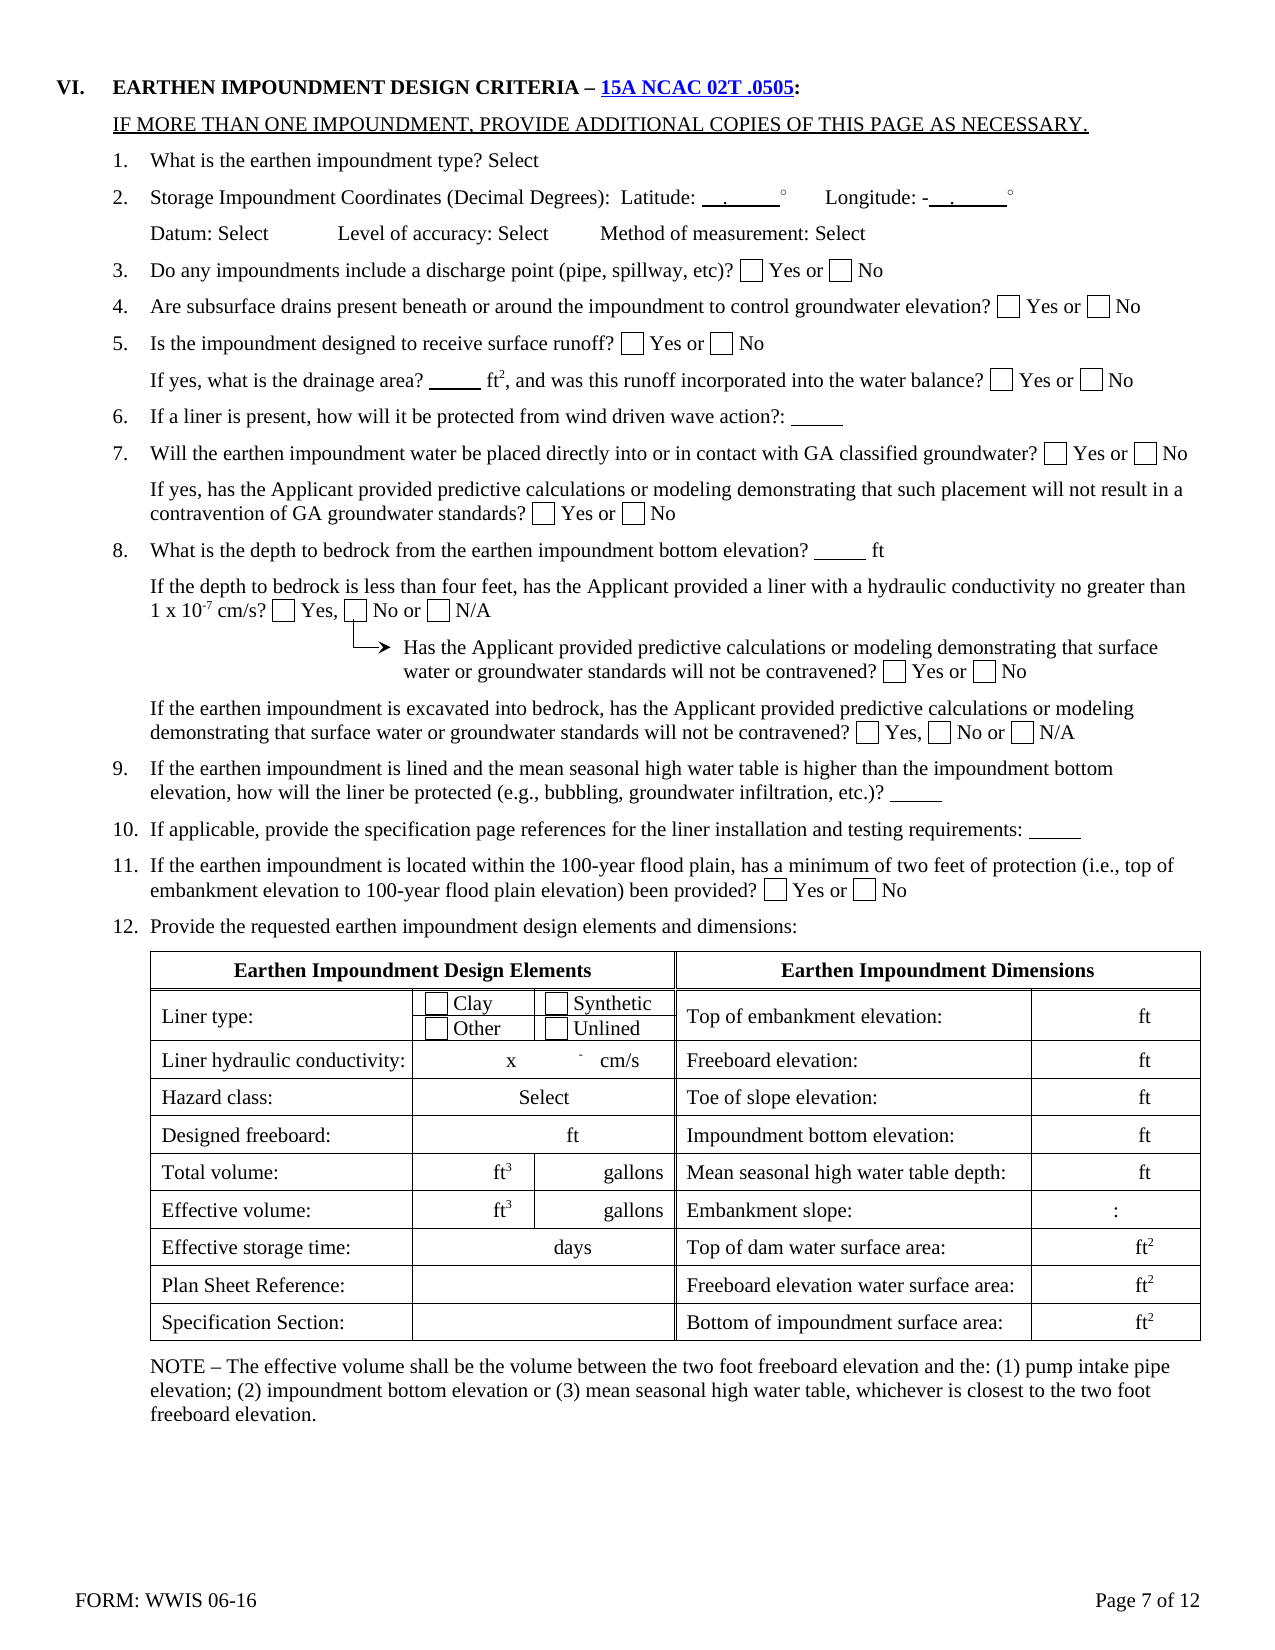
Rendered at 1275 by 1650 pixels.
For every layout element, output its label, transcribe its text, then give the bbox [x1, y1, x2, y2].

list If applicable, provide the specification page references for the liner installation and testing requirements: [112, 817, 1200, 841]
table_cell ft3 [413, 1154, 534, 1190]
table_cell Other [413, 1016, 534, 1040]
list Are subsurface drains present beneath or around the impoundment to control groundwater elevation? Yes or No [112, 294, 1200, 318]
table_cell ft [1032, 991, 1200, 1040]
table_cell ft [1032, 1154, 1200, 1190]
table_cell ft3 [413, 1191, 534, 1228]
table_cell ft2 [1032, 1229, 1200, 1265]
table_cell ft [1032, 1041, 1200, 1078]
list If the earthen impoundment is lined and the mean seasonal high water table is higher than the impoundment bottom elevation, how will the liner be protected (e.g., bubbling, groundwater infiltration, etc.)? [112, 756, 1200, 804]
table_cell Plan Sheet Reference: [151, 1266, 412, 1303]
table_cell Top of embankment elevation: [677, 991, 1031, 1040]
table_cell ft2 [1032, 1266, 1200, 1303]
table_cell x - cm/s [413, 1041, 674, 1078]
table_cell Mean seasonal high water table depth: [677, 1154, 1031, 1190]
table_cell Clay [413, 991, 534, 1015]
list Provide the requested earthen impoundment design elements and dimensions: [112, 914, 1200, 938]
list Is the impoundment designed to receive surface runoff? Yes or No [112, 331, 1200, 355]
text IF MORE THAN ONE IMPOUNDMENT, PROVIDE ADDITIONAL COPIES OF THIS PAGE AS NECESSARY. [112, 112, 1200, 136]
table_cell [413, 1304, 674, 1340]
table_cell Total volume: [151, 1154, 412, 1190]
table_cell Toe of slope elevation: [677, 1079, 1031, 1115]
list Will the earthen impoundment water be placed directly into or in contact with GA classified groundwater? Yes or No [112, 441, 1200, 465]
table_cell Bottom of impoundment surface area: [677, 1304, 1031, 1340]
text If yes, has the Applicant provided predictive calculations or modeling demonstrating that such placement will not result in a contravention of GA groundwater standards? Yes or No [150, 477, 1200, 525]
text If yes, what is the drainage area? ft2, and was this runoff incorporated into the water balance? Yes or No [75, 367, 1200, 392]
table_cell [413, 1079, 674, 1115]
table_cell ft2 [1032, 1304, 1200, 1340]
table_cell Freeboard elevation: [677, 1041, 1031, 1078]
table_cell Unlined [535, 1016, 674, 1040]
table_cell ft [1032, 1116, 1200, 1153]
list If the earthen impoundment is located within the 100-year flood plain, has a minimum of two feet of protection (i.e., top of embankment elevation to 100-year flood plain elevation) been provided? Yes or No [112, 853, 1200, 902]
table_cell Liner hydraulic conductivity: [151, 1041, 412, 1078]
text NOTE – The effective volume shall be the volume between the two foot freeboard elevation and the: (1) pump intake pipe elevation; (2) impoundment bottom elevation or (3) mean seasonal high water table, whichever is closest to the two foot freeboard elevation. [150, 1354, 1200, 1426]
table_cell Hazard class: [151, 1079, 412, 1115]
list EARTHEN IMPOUNDMENT DESIGN CRITERIA – 15A NCAC 02T .0505: [56, 75, 1200, 99]
list If a liner is present, how will it be protected from wind driven wave action?: [112, 404, 1200, 428]
list Storage Impoundment Coordinates (Decimal Degrees): Latitude: . ○ Longitude: - . ○ [112, 185, 1200, 209]
table_cell Synthetic [535, 991, 674, 1015]
list Do any impoundments include a discharge point (pipe, spillway, etc)? Yes or No [112, 258, 1200, 282]
table_cell Effective storage time: [151, 1229, 412, 1265]
text Has the Applicant provided predictive calculations or modeling demonstrating that surface water or groundwater standards will not be contravened? Yes or No [403, 635, 1200, 683]
table_header Earthen Impoundment Dimensions [677, 952, 1200, 988]
list What is the depth to bedrock from the earthen impoundment bottom elevation? ft [112, 538, 1200, 562]
table_cell Top of dam water surface area: [677, 1229, 1031, 1265]
text Datum: Level of accuracy: Method of measurement: [150, 221, 1200, 245]
table_cell gallons [535, 1154, 674, 1190]
table_cell Embankment slope: [677, 1191, 1031, 1228]
list What is the earthen impoundment type? [112, 148, 1200, 172]
table_cell Specification Section: [151, 1304, 412, 1340]
table_cell Designed freeboard: [151, 1116, 412, 1153]
table_cell Liner type: [151, 991, 412, 1040]
table_cell ft [1032, 1079, 1200, 1115]
table_cell Freeboard elevation water surface area: [677, 1266, 1031, 1303]
table_cell Effective volume: [151, 1191, 412, 1228]
table_cell days [413, 1229, 674, 1265]
table_cell [413, 1266, 674, 1303]
table_cell gallons [535, 1191, 674, 1228]
text If the earthen impoundment is excavated into bedrock, has the Applicant provided predictive calculations or modeling demonstrating that surface water or groundwater standards will not be contravened? Yes, No or N/A [150, 696, 1200, 744]
text If the depth to bedrock is less than four feet, has the Applicant provided a liner with a hydraulic conductivity no greater than 1 x 10-7 cm/s? Yes, No or N/A [150, 574, 1200, 622]
table_cell : [1032, 1191, 1200, 1228]
table_cell ft [413, 1116, 674, 1153]
table_cell Impoundment bottom elevation: [677, 1116, 1031, 1153]
table_header Earthen Impoundment Design Elements [151, 952, 674, 988]
